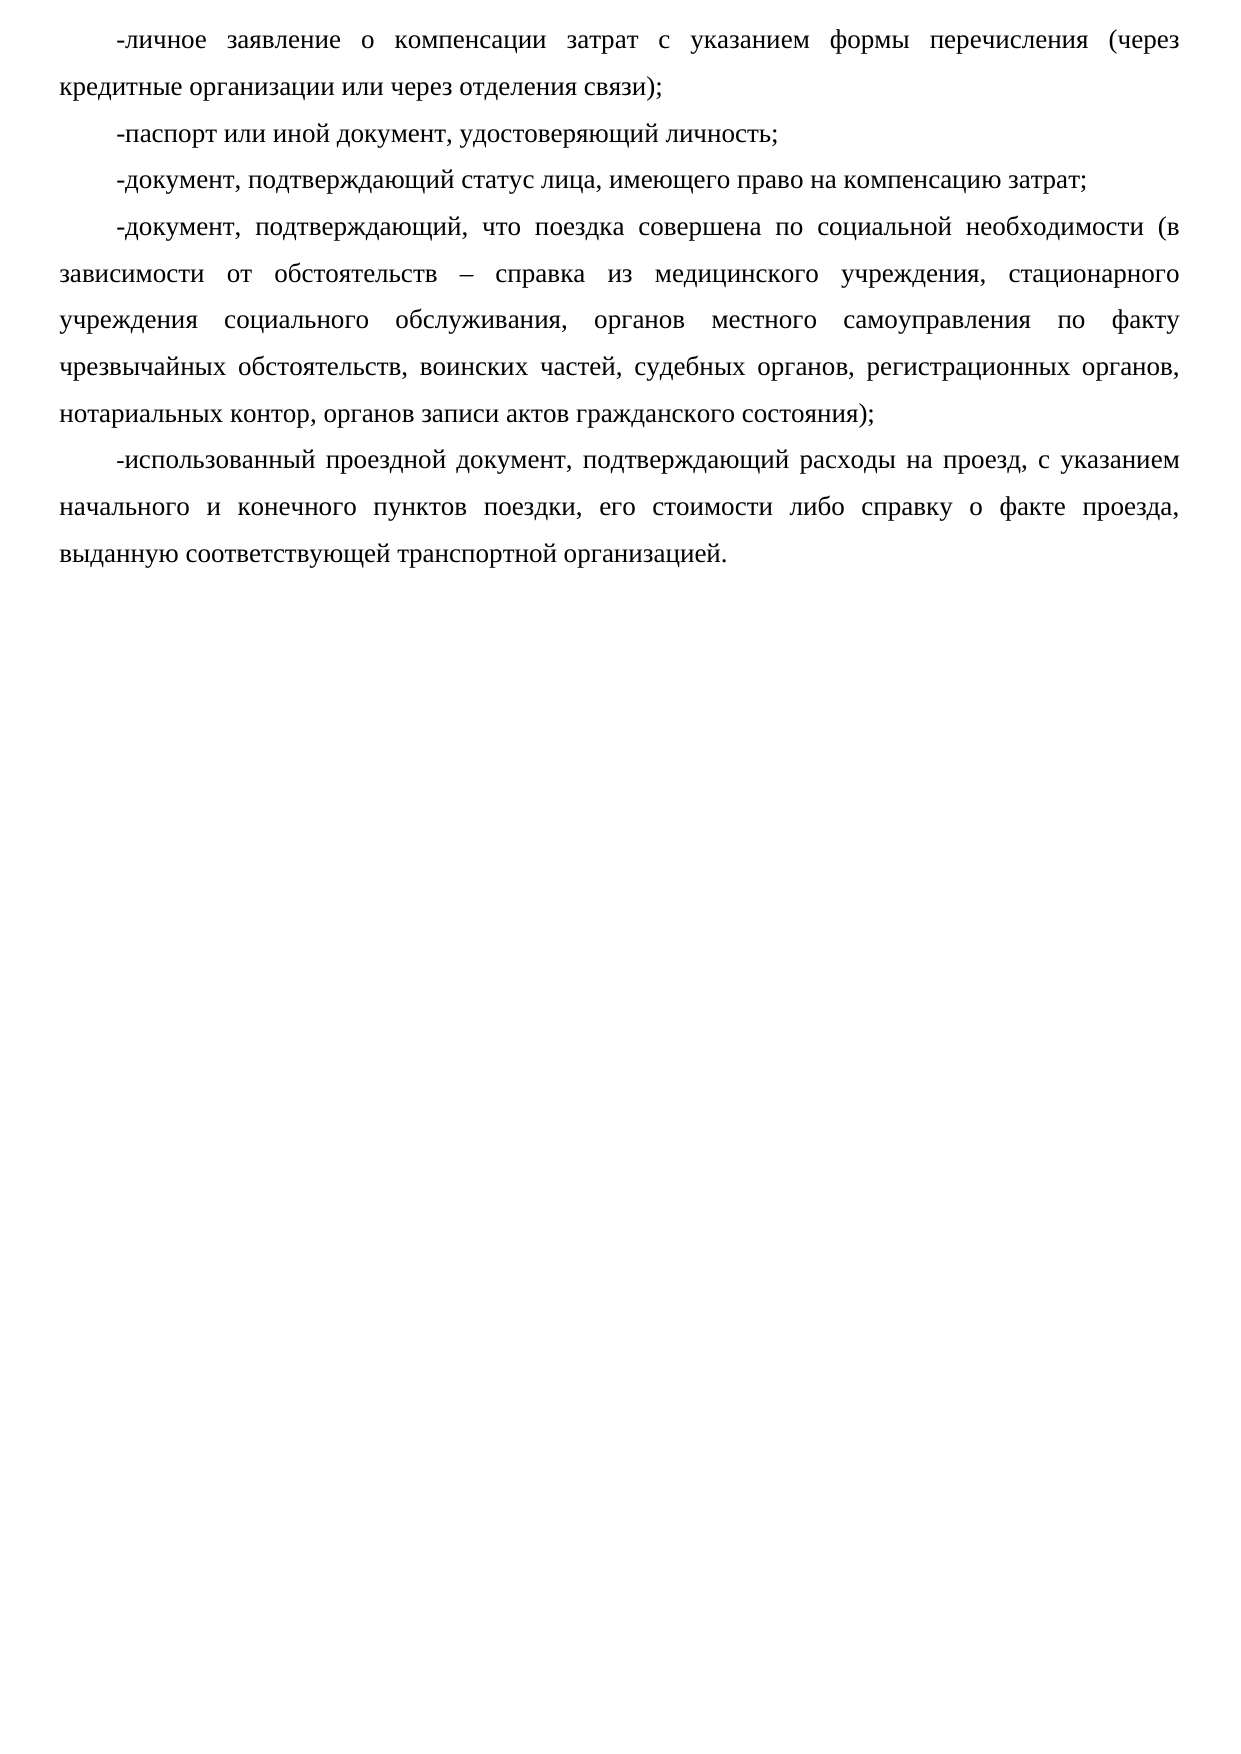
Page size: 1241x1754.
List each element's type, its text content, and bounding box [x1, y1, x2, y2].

text -личное заявление о компенсации затрат с указанием формы перечисления (через кредитные организации или через отделения связи); [59, 24, 1181, 101]
text -паспорт или иной документ, удостоверяющий личность; [59, 117, 1181, 148]
text -использованный проездной документ, подтверждающий расходы на проезд, с указанием начального и конечного пунктов поездки, его стоимости либо справку о факте проезда, выданную соответствующей транспортной организацией. [59, 444, 1181, 568]
text -документ, подтверждающий статус лица, имеющего право на компенсацию затрат; [59, 164, 1181, 195]
text -документ, подтверждающий, что поездка совершена по социальной необходимости (в зависимости от обстоятельств – справка из медицинского учреждения, стационарного учреждения социального обслуживания, органов местного самоуправления по факту чрезвычайных обстоятельств, воинских частей, судебных органов, регистрационных органов, нотариальных контор, органов записи актов гражданского состояния); [59, 210, 1181, 428]
